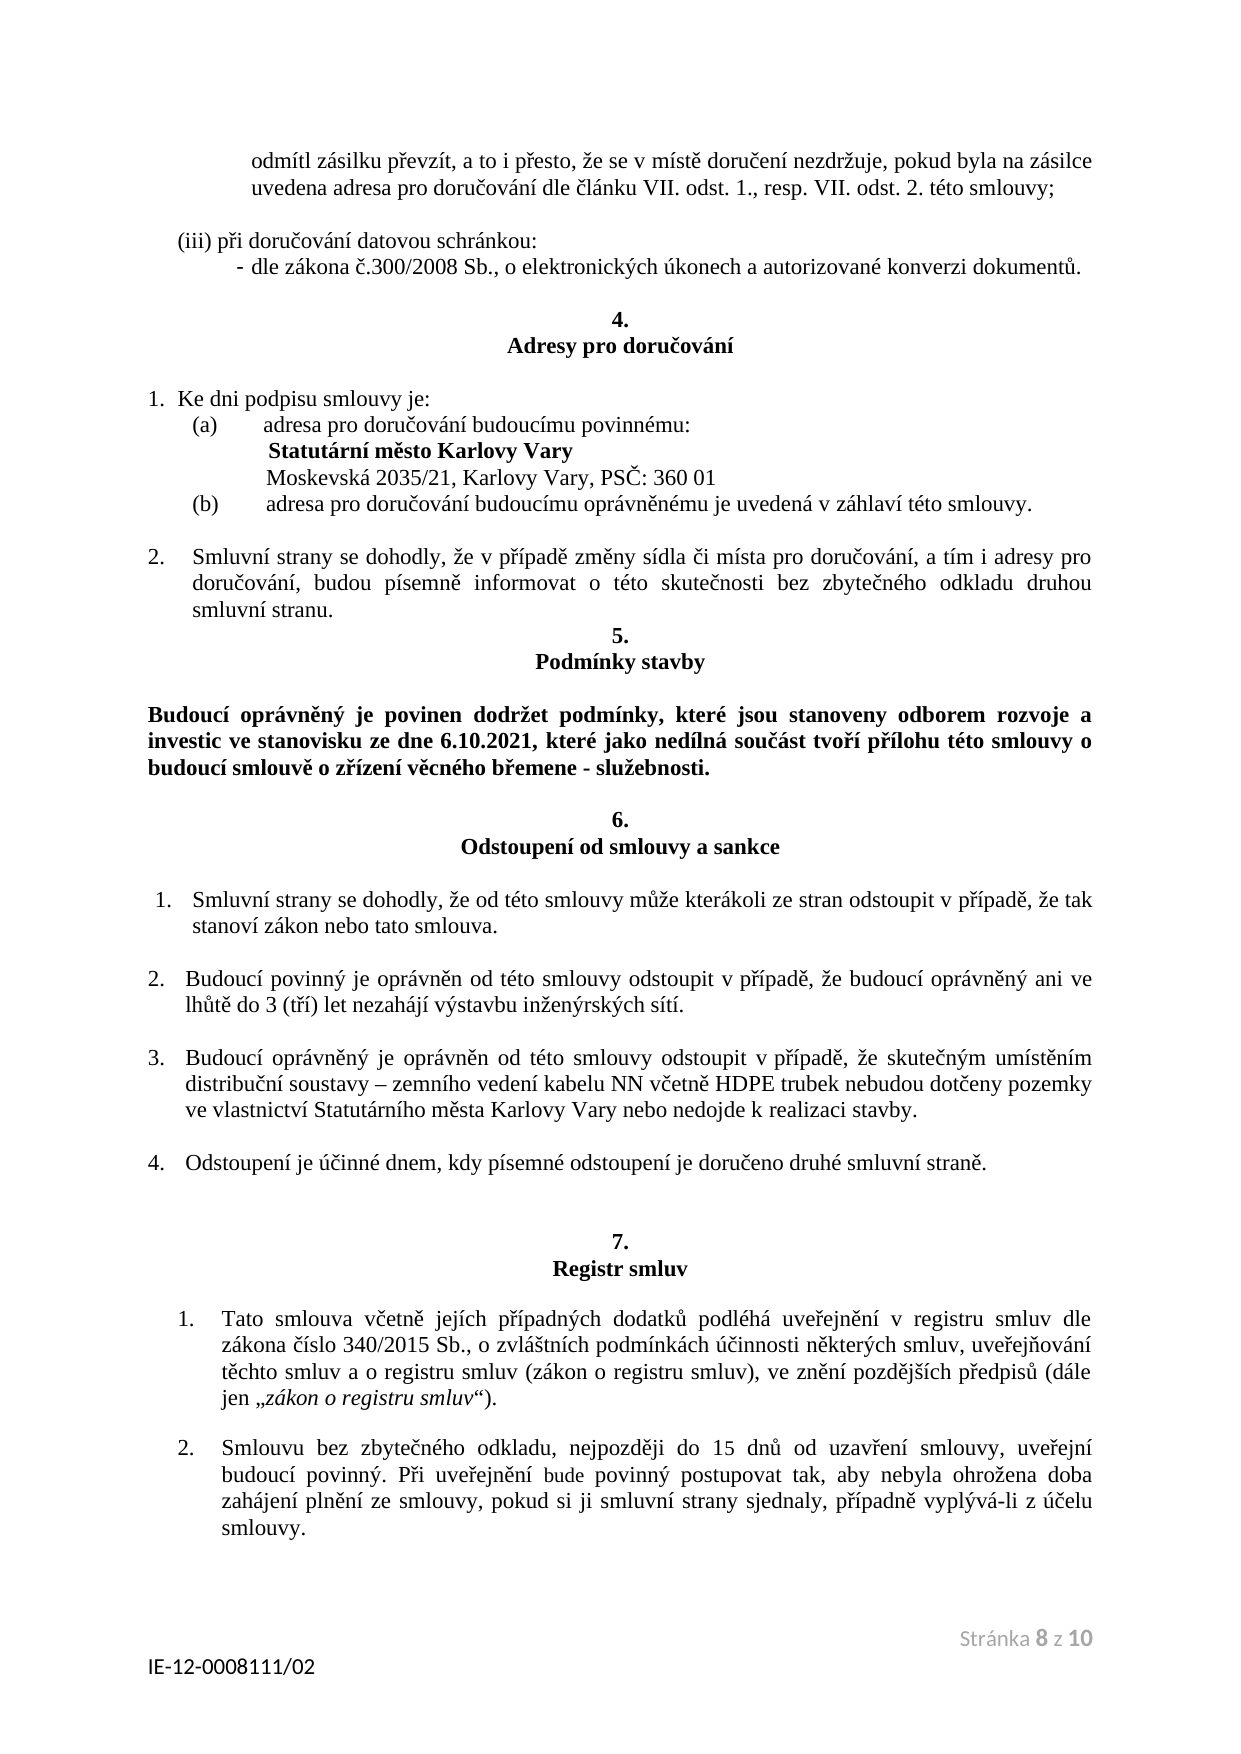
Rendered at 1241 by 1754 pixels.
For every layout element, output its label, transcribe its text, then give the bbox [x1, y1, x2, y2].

text Adresy pro doručování [148, 332, 1093, 358]
text (b) adresa pro doručování budoucímu oprávněnému je uvedená v záhlaví této smlouvy. [192, 490, 1093, 517]
list Ke dni podpisu smlouvy je: [148, 385, 1093, 411]
text Podmínky stavby [148, 648, 1093, 675]
text 6. [148, 807, 1093, 833]
text 4. [148, 306, 1093, 332]
list Budoucí oprávněný je oprávněn od této smlouvy odstoupit v případě, že skutečným umístěním distribuční soustavy – zemního vedení kabelu NN včetně HDPE trubek nebudou dotčeny pozemky ve vlastnictví Statutárního města Karlovy Vary nebo nedojde k realizaci stavby. [148, 1044, 1093, 1123]
list Tato smlouva včetně jejích případných dodatků podléhá uveřejnění v registru smluv dle zákona číslo 340/2015 Sb., o zvláštních podmínkách účinnosti některých smluv, uveřejňování těchto smluv a o registru smluv (zákon o registru smluv), ve znění pozdějších předpisů (dále jen „zákon o registru smluv“). [177, 1305, 1093, 1410]
text 5. [148, 622, 1093, 648]
list Smluvní strany se dohodly, že od této smlouvy může kterákoli ze stran odstoupit v případě, že tak stanoví zákon nebo tato smlouva. [154, 886, 1093, 938]
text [207, 148, 1093, 200]
text 7. [148, 1228, 1093, 1254]
text Statutární město Karlovy Vary [197, 438, 1093, 464]
text Registr smluv [148, 1254, 1093, 1281]
text Odstoupení od smlouvy a sankce [148, 833, 1093, 859]
text 2. Smluvní strany se dohodly, že v případě změny sídla či místa pro doručování, a tím i adresy pro doručování, budou písemně informovat o této skutečnosti bez zbytečného odkladu druhou smluvní stranu. [148, 543, 1093, 622]
list Smlouvu bez zbytečného odkladu, nejpozději do 15 dnů od uzavření smlouvy, uveřejní budoucí povinný. Při uveřejnění bude povinný postupovat tak, aby nebyla ohrožena doba zahájení plnění ze smlouvy, pokud si ji smluvní strany sjednaly, případně vyplývá-li z účelu smlouvy. [177, 1434, 1093, 1540]
list Budoucí povinný je oprávněn od této smlouvy odstoupit v případě, že budoucí oprávněný ani ve lhůtě do 3 (tří) let nezahájí výstavbu inženýrských sítí. [148, 965, 1093, 1017]
text (a) adresa pro doručování budoucímu povinnému: [192, 411, 1093, 438]
list dle zákona č.300/2008 Sb., o elektronických úkonech a autorizované konverzi dokumentů. [236, 253, 1093, 279]
text (iii) při doručování datovou schránkou: [177, 227, 1093, 253]
list Odstoupení je účinné dnem, kdy písemné odstoupení je doručeno druhé smluvní straně. [148, 1149, 1093, 1176]
text Budoucí oprávněný je povinen dodržet podmínky, které jsou stanoveny odborem rozvoje a investic ve stanovisku ze dne 6.10.2021, které jako nedílná součást tvoří přílohu této smlouvy o budoucí smlouvě o zřízení věcného břemene - služebnosti. [148, 701, 1093, 780]
text Moskevská 2035/21, Karlovy Vary, PSČ: 360 01 [79, 464, 1093, 490]
